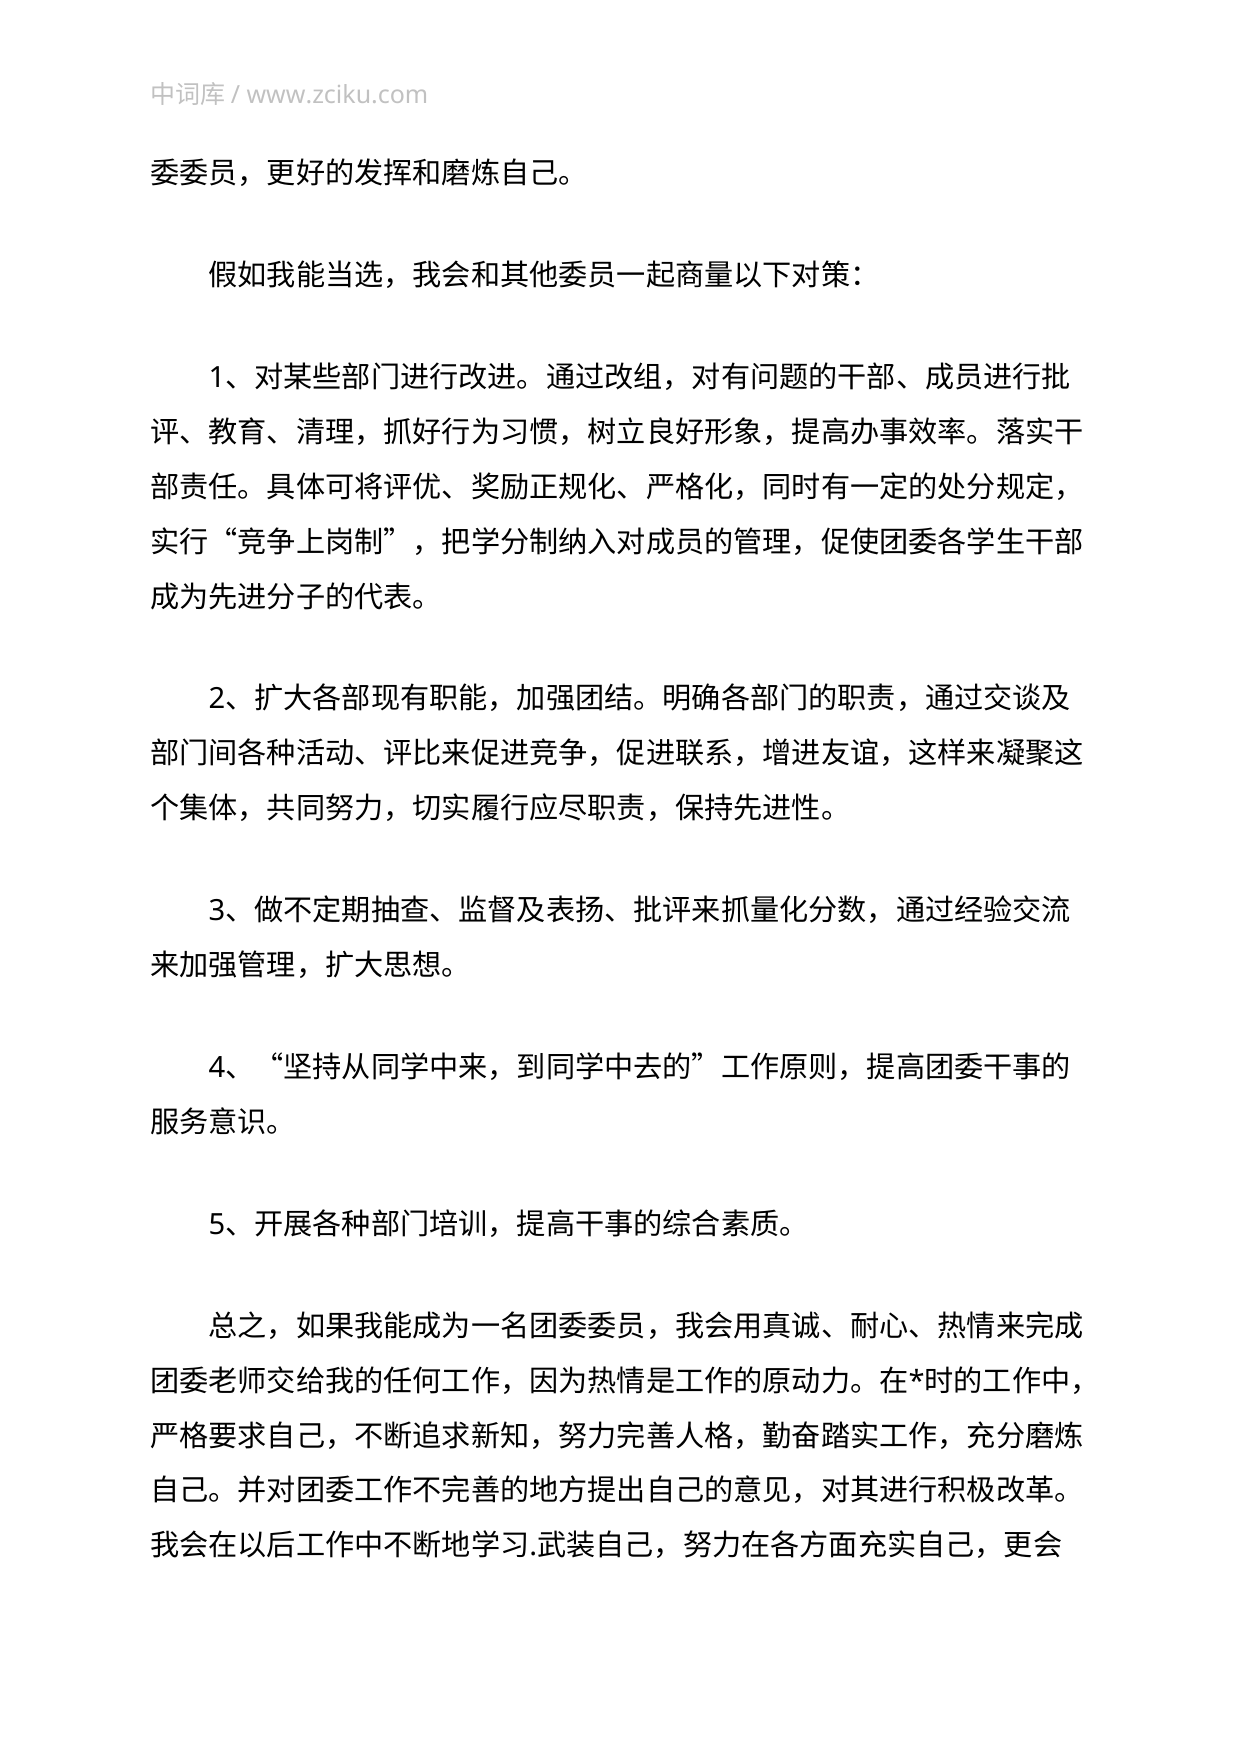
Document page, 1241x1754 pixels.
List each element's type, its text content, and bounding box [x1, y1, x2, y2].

text 4、“坚持从同学中来，到同学中去的”工作原则，提高团委干事的服务意识。 [150, 1043, 1090, 1141]
text 假如我能当选，我会和其他委员一起商量以下对策： [150, 252, 1090, 294]
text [150, 1302, 1090, 1564]
text 5、开展各种部门培训，提高干事的综合素质。 [150, 1200, 1090, 1243]
text 1、对某些部门进行改进。通过改组，对有问题的干部、成员进行批评、教育、清理，抓好行为习惯，树立良好形象，提高办事效率。落实干部责任。具体可将评优、奖励正规化、严格化，同时有一定的处分规定，实行“竞争上岗制”，把学分制纳入对成员的管理，促使团委各学生干部成为先进分子的代表。 [150, 353, 1090, 616]
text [150, 150, 1090, 192]
text 3、做不定期抽查、监督及表扬、批评来抓量化分数，通过经验交流来加强管理，扩大思想。 [150, 887, 1090, 984]
text 2、扩大各部现有职能，加强团结。明确各部门的职责，通过交谈及部门间各种活动、评比来促进竞争，促进联系，增进友谊，这样来凝聚这个集体，共同努力，切实履行应尽职责，保持先进性。 [150, 675, 1090, 827]
